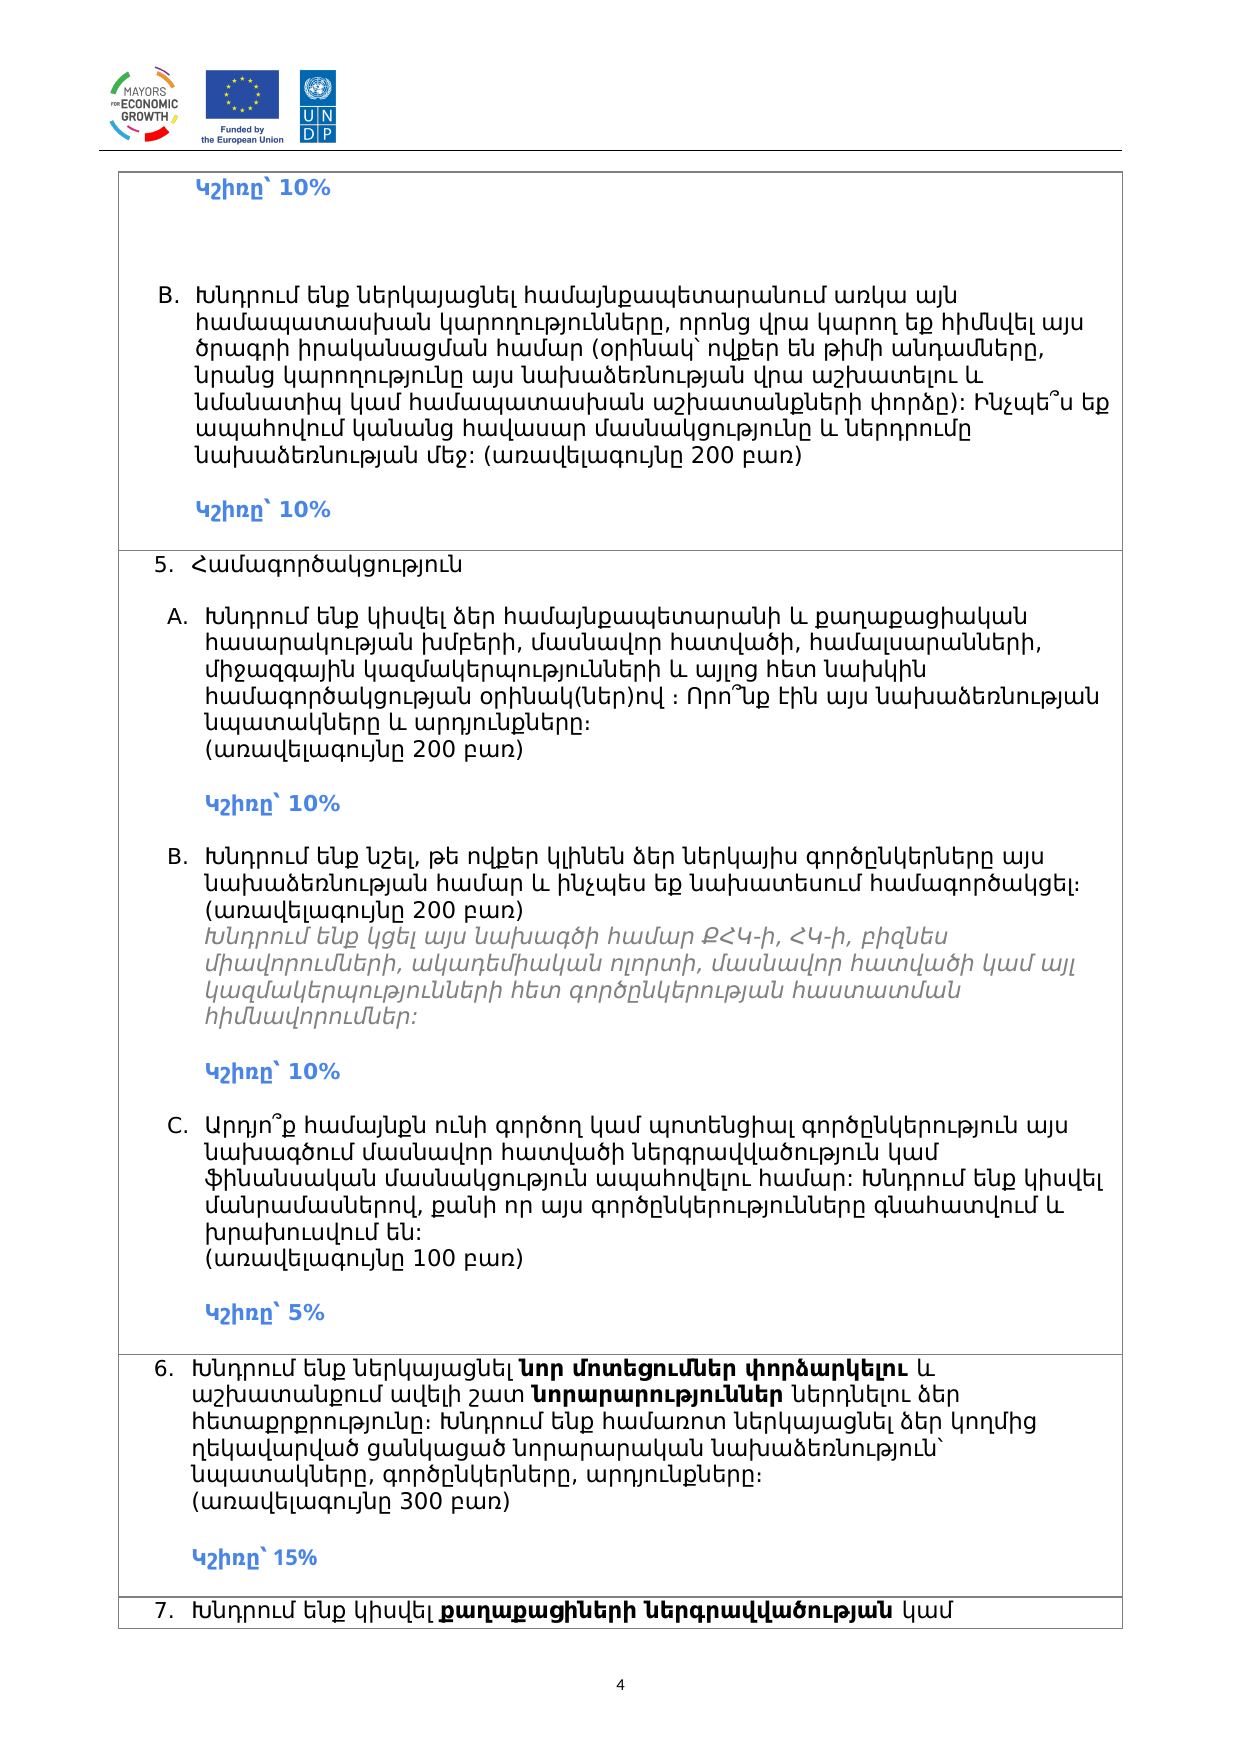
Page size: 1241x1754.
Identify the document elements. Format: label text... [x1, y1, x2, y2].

table_cell Խնդրում ենք ներկայացնել նոր մոտեցումներ փորձարկելու և աշխատանքում ավելի շատ նորարարություններ ներդնելու ձեր հետաքրքրությունը։ Խնդրում ենք համառոտ ներկայացնել ձեր կողմից ղեկավարված ցանկացած նորարարական նախաձեռնություն՝ նպատակները, գործընկերները, արդյունքները։ (առավելագույնը 300 բառ) Կշիռը՝ 15% [119, 1355, 1122, 1596]
picture [193, 65, 344, 148]
picture [99, 59, 187, 148]
table_cell Համագործակցություն Խնդրում ենք կիսվել ձեր համայնքապետարանի և քաղաքացիական հասարակության խմբերի, մասնավոր հատվածի, համալսարանների, միջազգային կազմակերպությունների և այլոց հետ նախկին համագործակցության օրինակ(ներ)ով ։ Որո՞նք էին այս նախաձեռնության նպատակները և արդյունքները։ (առավելագույնը 200 բառ) Կշիռը՝ 10% Խնդրում ենք նշել, թե ովքեր կլինեն ձեր ներկայիս գործընկերները այս նախաձեռնության համար և ինչպես եք նախատեսում համագործակցել։ (առավելագույնը 200 բառ) Խնդրում ենք կցել այս նախագծի համար ՔՀԿ-ի, ՀԿ-ի, բիզնես միավորումների, ակադեմիական ոլորտի, մասնավոր հատվածի կամ այլ կազմակերպությունների հետ գործընկերության հաստատման հիմնավորումներ: Կշիռը՝ 10% Արդյո՞ք համայնքն ունի գործող կամ պոտենցիալ գործընկերություն այս նախագծում մասնավոր հատվածի ներգրավվածություն կամ ֆինանսական մասնակցություն ապահովելու համար: Խնդրում ենք կիսվել մանրամասներով, քանի որ այս գործընկերությունները գնահատվում և խրախուսվում են: (առավելագույնը 100 բառ) Կշիռը՝ 5% [119, 551, 1122, 1354]
